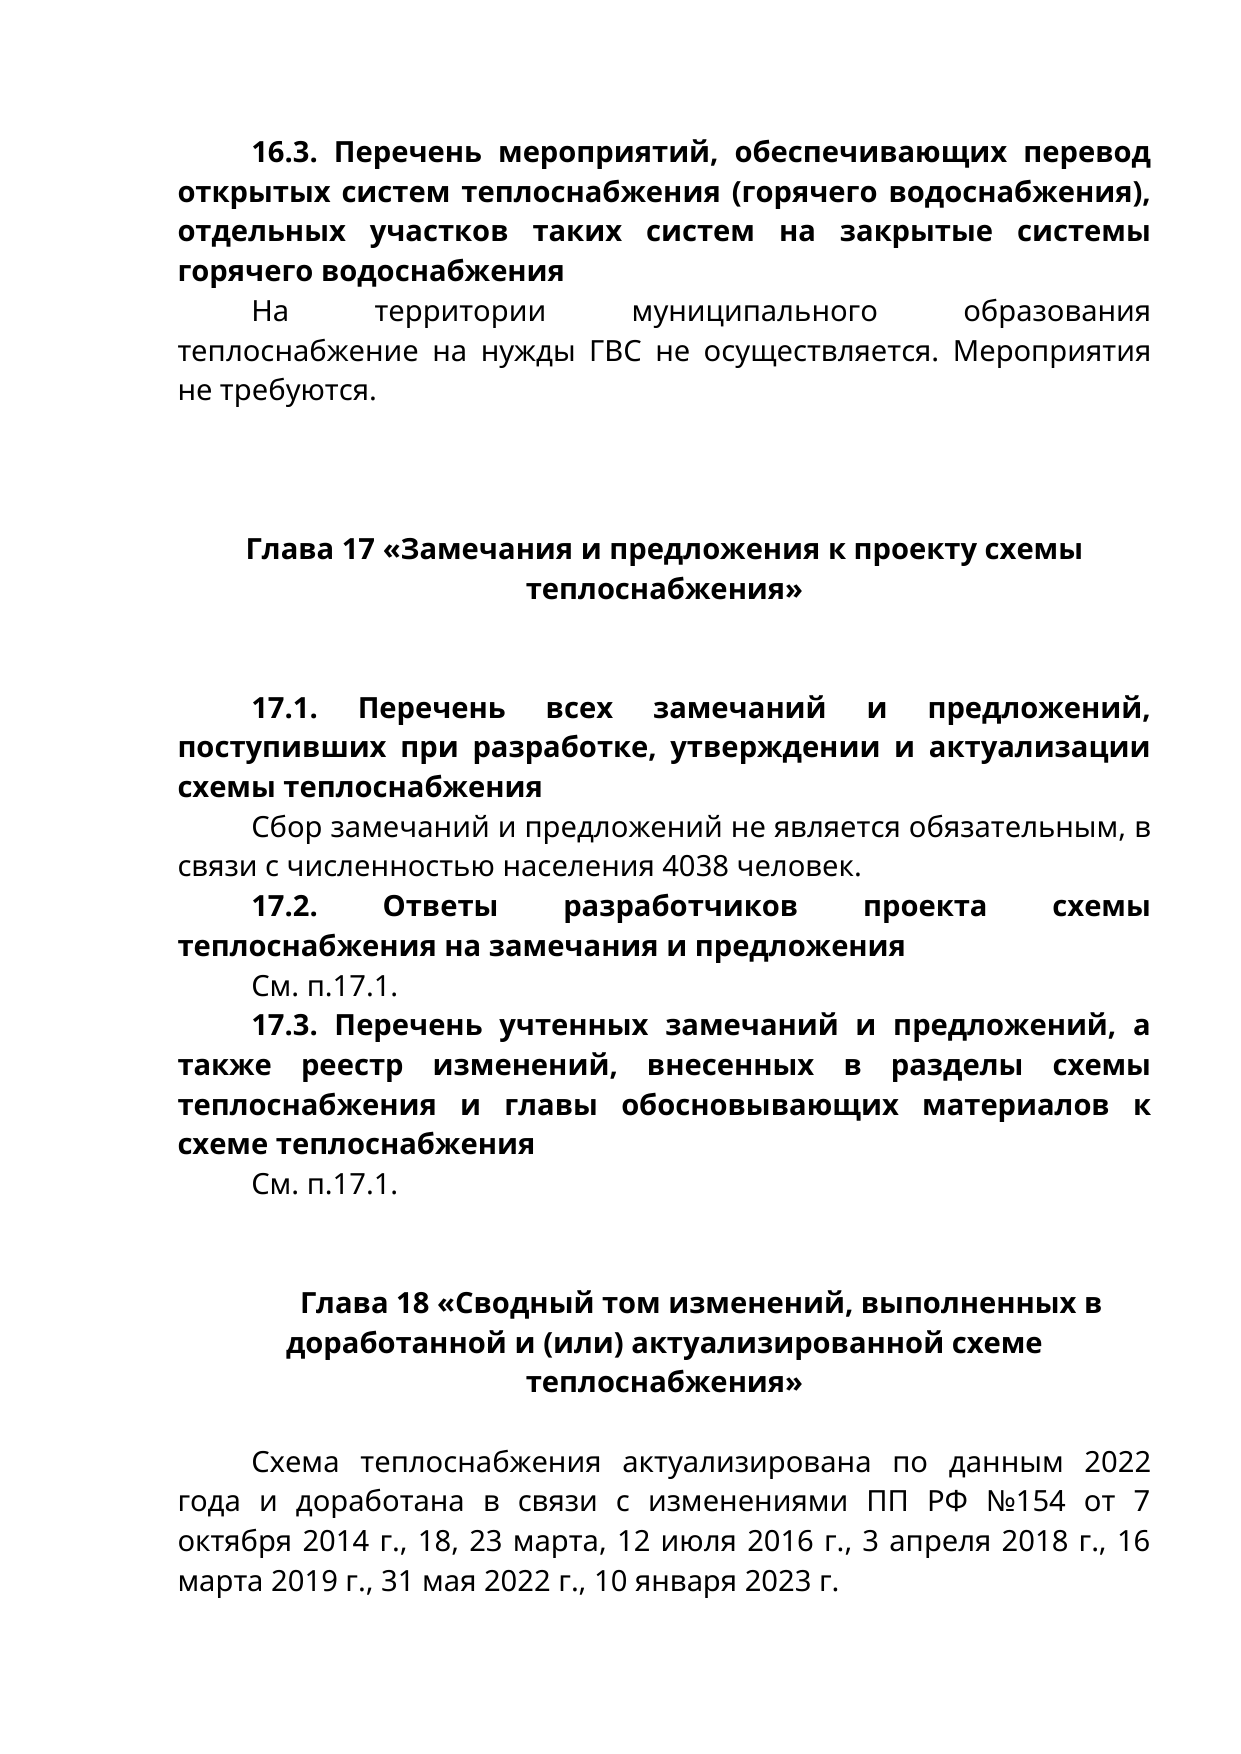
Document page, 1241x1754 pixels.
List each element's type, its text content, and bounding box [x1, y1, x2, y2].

text 17.2. Ответы разработчиков проекта схемы теплоснабжения на замечания и предложения [177, 885, 1152, 965]
text Глава 18 «Сводный том изменений, выполненных в доработанной и (или) актуализированной схеме теплоснабжения» [177, 1282, 1152, 1401]
text 17.1. Перечень всех замечаний и предложений, поступивших при разработке, утверждении и актуализации схемы теплоснабжения [177, 687, 1152, 806]
text 17.3. Перечень учтенных замечаний и предложений, а также реестр изменений, внесенных в разделы схемы теплоснабжения и главы обосновывающих материалов к схеме теплоснабжения [177, 1004, 1152, 1163]
text Сбор замечаний и предложений не является обязательным, в связи с численностью населения 4038 человек. [177, 806, 1152, 885]
text См. п.17.1. [177, 1163, 1152, 1203]
text См. п.17.1. [177, 965, 1152, 1004]
text На территории муниципального образования теплоснабжение на нужды ГВС не осуществляется. Мероприятия не требуются. [177, 290, 1152, 409]
text Глава 17 «Замечания и предложения к проекту схемы теплоснабжения» [177, 528, 1152, 608]
text Схема теплоснабжения актуализирована по данным 2022 года и доработана в связи с изменениями ПП РФ №154 от 7 октября 2014 г., 18, 23 марта, 12 июля 2016 г., 3 апреля 2018 г., 16 марта 2019 г., 31 мая 2022 г., 10 января 2023 г. [177, 1441, 1152, 1600]
text 16.3. Перечень мероприятий, обеспечивающих перевод открытых систем теплоснабжения (горячего водоснабжения), отдельных участков таких систем на закрытые системы горячего водоснабжения [177, 131, 1152, 290]
